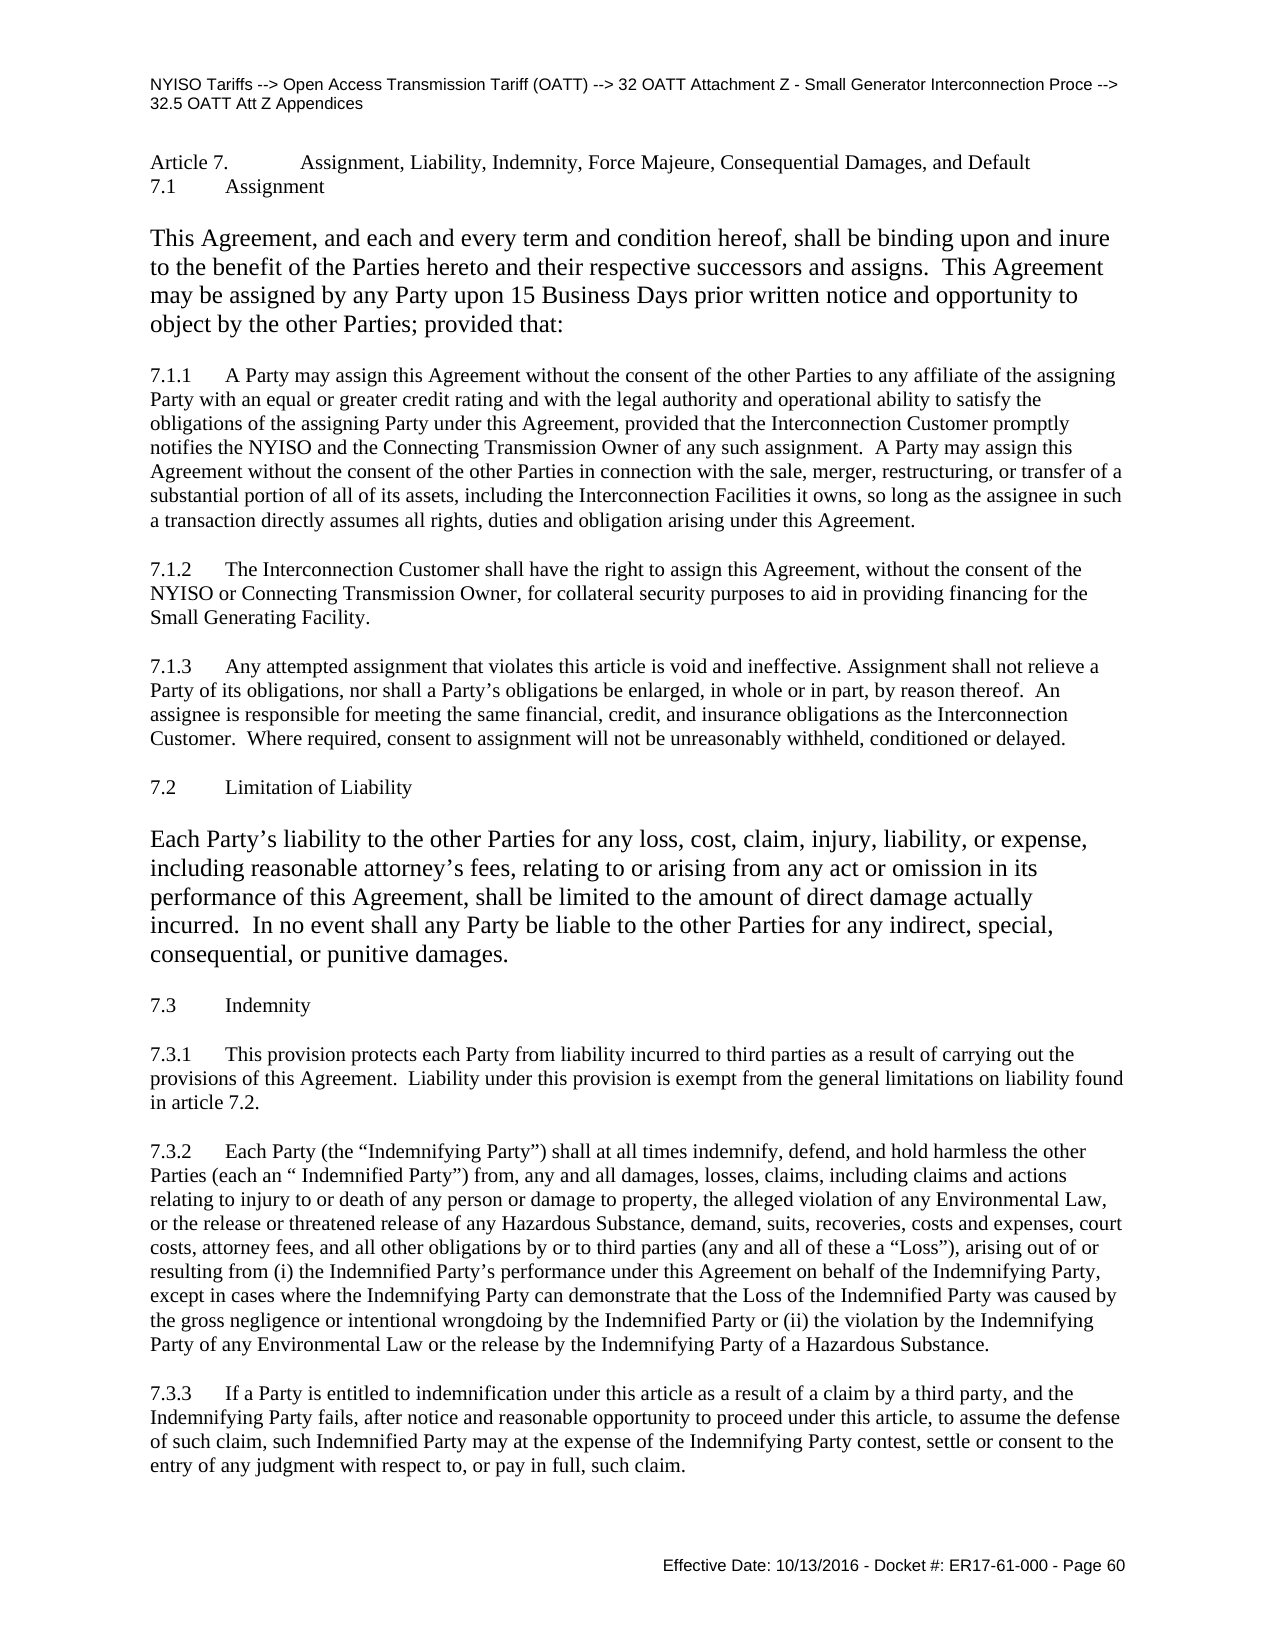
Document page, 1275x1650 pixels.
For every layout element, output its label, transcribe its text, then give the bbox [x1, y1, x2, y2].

text 7.3 Indemnity [150, 993, 1125, 1017]
text 7.1.3 Any attempted assignment that violates this article is void and ineffective. Assignment shall not relieve a Party of its obligations, nor shall a Party’s obligations be enlarged, in whole or in part, by reason thereof. An assignee is responsible for meeting the same financial, credit, and insurance obligations as the Interconnection Customer. Where required, consent to assignment will not be unreasonably withheld, conditioned or delayed. [150, 654, 1125, 750]
text 7.1 Assignment [150, 174, 1125, 198]
text 7.1.2 The Interconnection Customer shall have the right to assign this Agreement, without the consent of the NYISO or Connecting Transmission Owner, for collateral security purposes to aid in providing financing for the Small Generating Facility. [150, 557, 1125, 629]
text Each Party’s liability to the other Parties for any loss, cost, claim, injury, liability, or expense, including reasonable attorney’s fees, relating to or arising from any act or omission in its performance of this Agreement, shall be limited to the amount of direct damage actually incurred. In no event shall any Party be liable to the other Parties for any indirect, special, consequential, or punitive damages. [150, 824, 1125, 968]
text 7.3.3 If a Party is entitled to indemnification under this article as a result of a claim by a third party, and the Indemnifying Party fails, after notice and reasonable opportunity to proceed under this article, to assume the defense of such claim, such Indemnified Party may at the expense of the Indemnifying Party contest, settle or consent to the entry of any judgment with respect to, or pay in full, such claim. [150, 1381, 1125, 1477]
text 7.2 Limitation of Liability [150, 775, 1125, 799]
text 7.1.1 A Party may assign this Agreement without the consent of the other Parties to any affiliate of the assigning Party with an equal or greater credit rating and with the legal authority and operational ability to satisfy the obligations of the assigning Party under this Agreement, provided that the Interconnection Customer promptly notifies the NYISO and the Connecting Transmission Owner of any such assignment. A Party may assign this Agreement without the consent of the other Parties in connection with the sale, merger, restructuring, or transfer of a substantial portion of all of its assets, including the Interconnection Facilities it owns, so long as the assignee in such a transaction directly assumes all rights, duties and obligation arising under this Agreement. [150, 363, 1125, 532]
text Article 7. Assignment, Liability, Indemnity, Force Majeure, Consequential Damages, and Default [150, 150, 1125, 174]
text This Agreement, and each and every term and condition hereof, shall be binding upon and inure to the benefit of the Parties hereto and their respective successors and assigns. This Agreement may be assigned by any Party upon 15 Business Days prior written notice and opportunity to object by the other Parties; provided that: [150, 223, 1125, 338]
text 7.3.1 This provision protects each Party from liability incurred to third parties as a result of carrying out the provisions of this Agreement. Liability under this provision is exempt from the general limitations on liability found in article 7.2. [150, 1042, 1125, 1114]
text 7.3.2 Each Party (the “Indemnifying Party”) shall at all times indemnify, defend, and hold harmless the other Parties (each an “ Indemnified Party”) from, any and all damages, losses, claims, including claims and actions relating to injury to or death of any person or damage to property, the alleged violation of any Environmental Law, or the release or threatened release of any Hazardous Substance, demand, suits, recoveries, costs and expenses, court costs, attorney fees, and all other obligations by or to third parties (any and all of these a “Loss”), arising out of or resulting from (i) the Indemnified Party’s performance under this Agreement on behalf of the Indemnifying Party, except in cases where the Indemnifying Party can demonstrate that the Loss of the Indemnified Party was caused by the gross negligence or intentional wrongdoing by the Indemnified Party or (ii) the violation by the Indemnifying Party of any Environmental Law or the release by the Indemnifying Party of a Hazardous Substance. [150, 1139, 1125, 1356]
